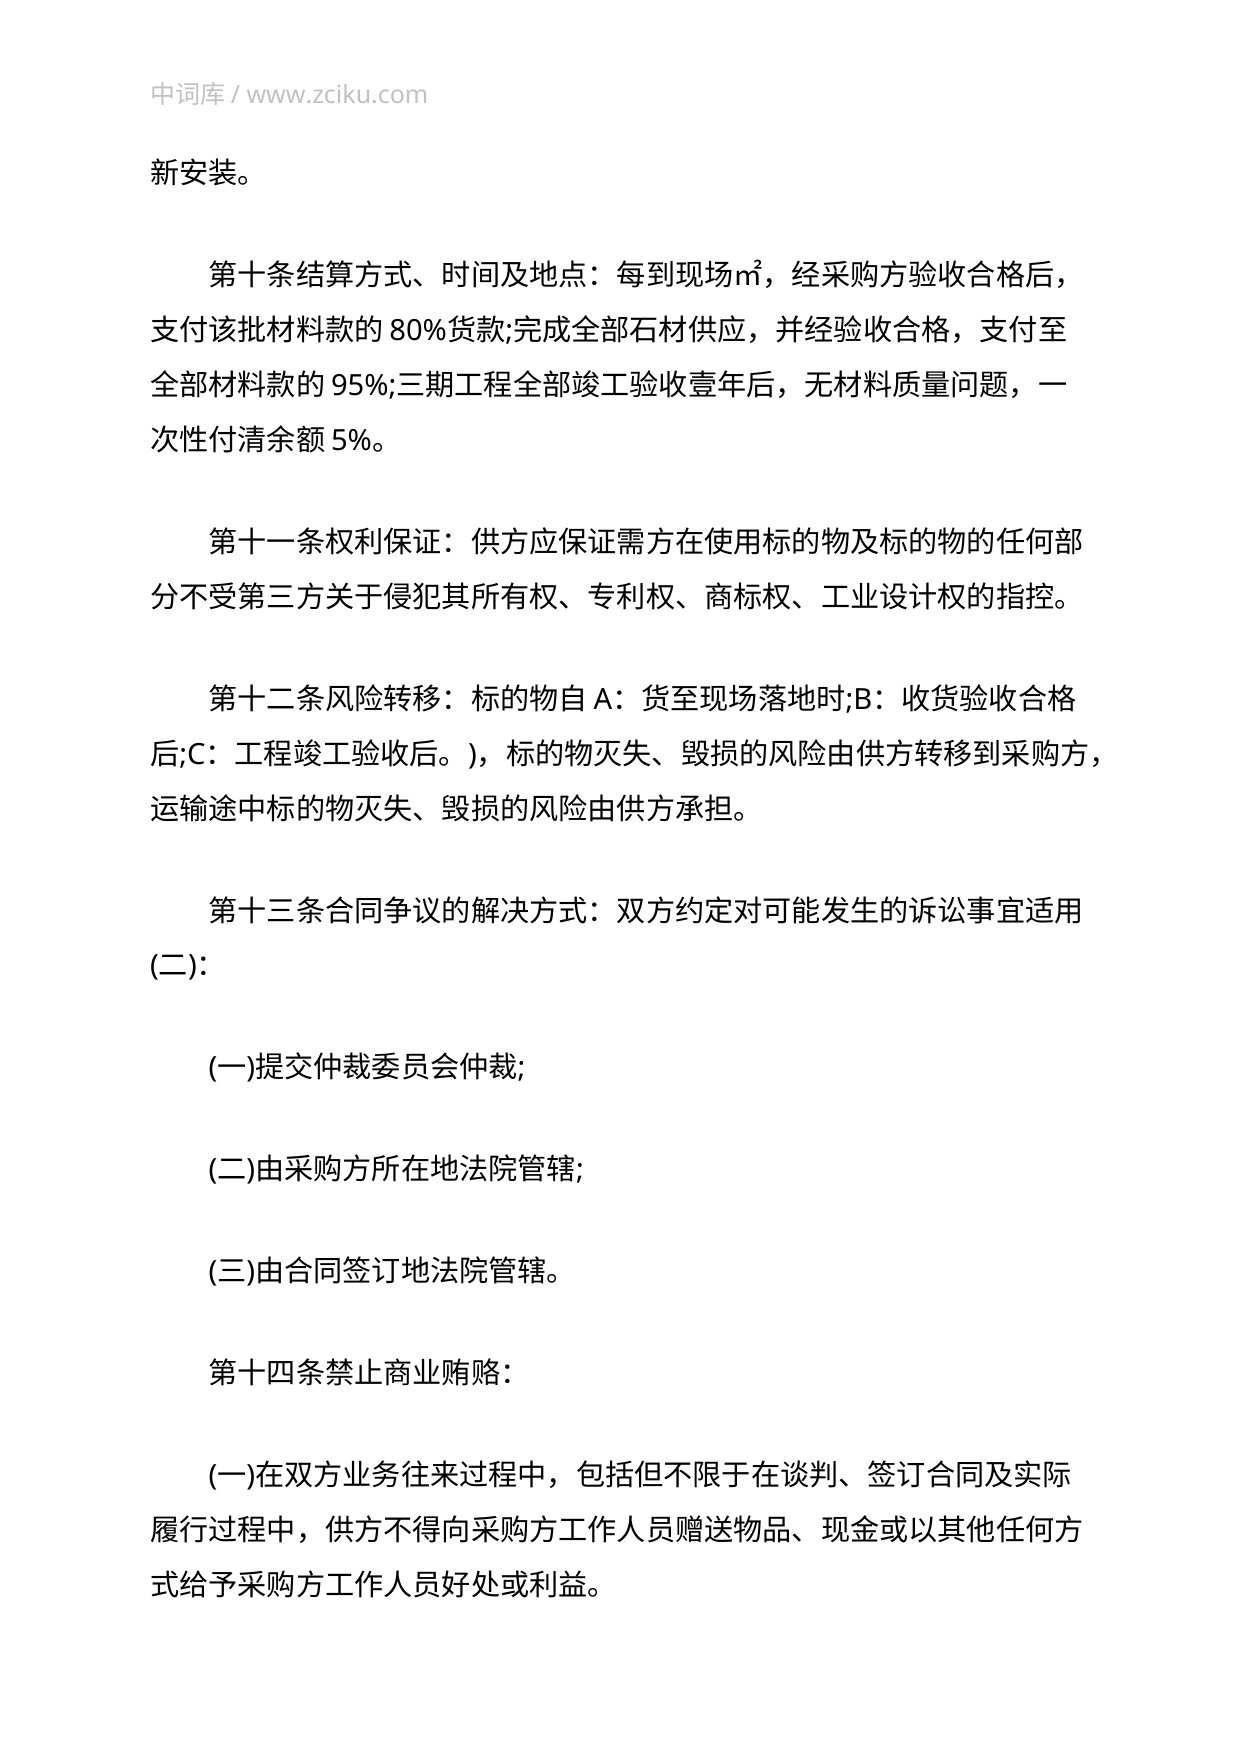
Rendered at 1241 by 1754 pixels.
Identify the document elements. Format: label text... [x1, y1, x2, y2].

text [150, 150, 1090, 192]
text (三)由合同签订地法院管辖。 [150, 1248, 1090, 1290]
text 第十四条禁止商业贿赂： [150, 1350, 1090, 1392]
text 第十条结算方式、时间及地点：每到现场㎡，经采购方验收合格后，支付该批材料款的80%货款;完成全部石材供应，并经验收合格，支付至全部材料款的95%;三期工程全部竣工验收壹年后，无材料质量问题，一次性付清余额5%。 [150, 252, 1090, 459]
text 第十二条风险转移：标的物自A：货至现场落地时;B：收货验收合格后;C：工程竣工验收后。)，标的物灭失、毁损的风险由供方转移到采购方，运输途中标的物灭失、毁损的风险由供方承担。 [150, 675, 1090, 828]
text (一)在双方业务往来过程中，包括但不限于在谈判、签订合同及实际履行过程中，供方不得向采购方工作人员赠送物品、现金或以其他任何方式给予采购方工作人员好处或利益。 [150, 1452, 1090, 1604]
text 第十一条权利保证：供方应保证需方在使用标的物及标的物的任何部分不受第三方关于侵犯其所有权、专利权、商标权、工业设计权的指控。 [150, 519, 1090, 616]
text 第十三条合同争议的解决方式：双方约定对可能发生的诉讼事宜适用(二)： [150, 887, 1090, 984]
text (二)由采购方所在地法院管辖; [150, 1146, 1090, 1188]
text (一)提交仲裁委员会仲裁; [150, 1044, 1090, 1086]
